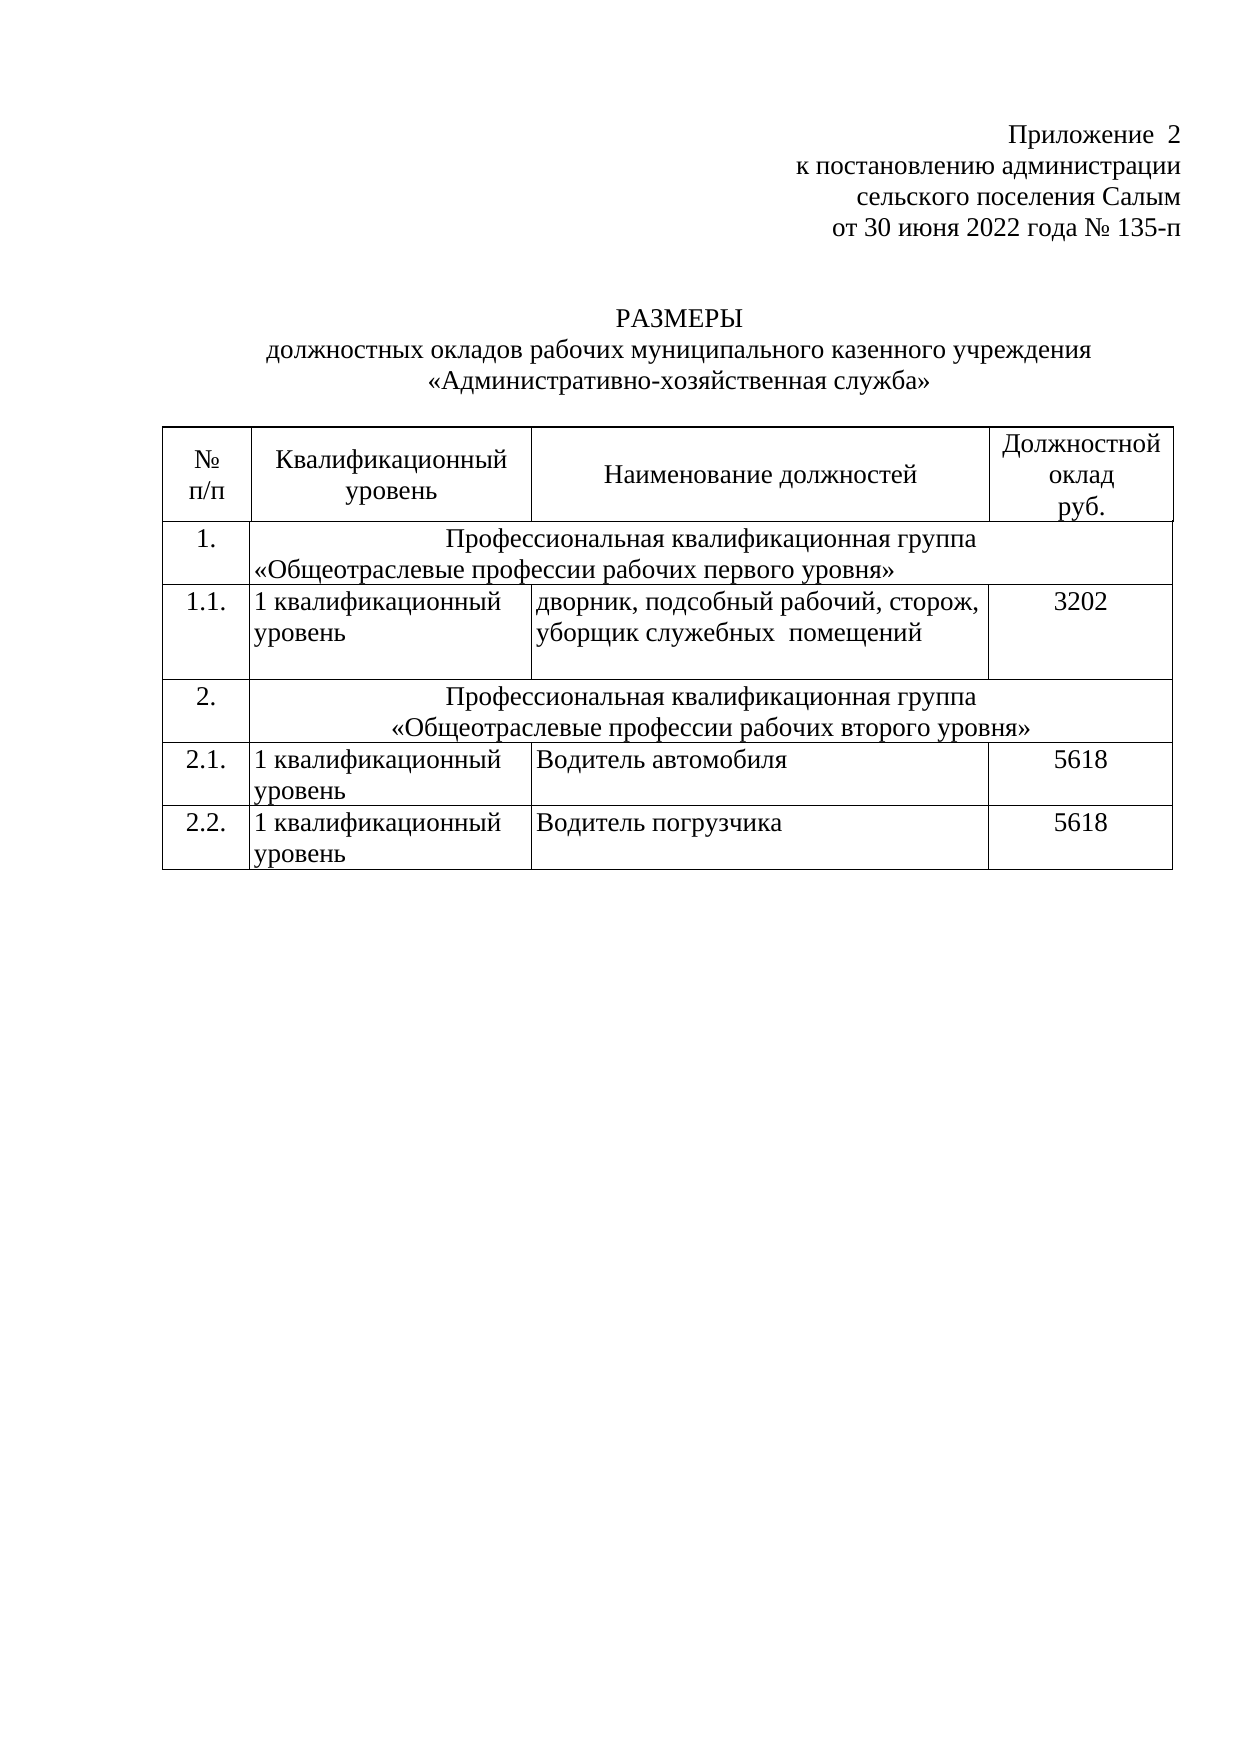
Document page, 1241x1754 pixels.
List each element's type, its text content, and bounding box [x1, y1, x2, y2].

text РАЗМЕРЫ [177, 302, 1181, 333]
table_cell 1 квалификационный уровень [250, 585, 531, 679]
text должностных окладов рабочих муниципального казенного учреждения [177, 333, 1181, 364]
table_cell Водитель погрузчика [532, 806, 988, 869]
table_header Наименование должностей [532, 428, 989, 521]
table_cell Профессиональная квалификационная группа «Общеотраслевые профессии рабочих второго уровня» [250, 680, 1172, 742]
text сельского поселения Салым [177, 180, 1181, 212]
table_cell Водитель автомобиля [532, 743, 988, 805]
table_header № п/п [163, 428, 251, 521]
table_cell 1. [163, 522, 249, 584]
table_cell 3202 [989, 585, 1172, 679]
table_cell 5618 [989, 743, 1172, 805]
table_cell 1 квалификационный уровень [250, 806, 531, 869]
table_cell 1.1. [163, 585, 249, 679]
text Приложение 2 [177, 118, 1181, 149]
table_cell 2.1. [163, 743, 249, 805]
table_cell 2. [163, 680, 249, 742]
table_cell 1 квалификационный уровень [250, 743, 531, 805]
text от 30 июня 2022 года № 135-п [177, 212, 1181, 243]
table_header Должностной оклад руб. [990, 428, 1173, 521]
table_cell Профессиональная квалификационная группа «Общеотраслевые профессии рабочих первого уровня» [250, 522, 1172, 584]
table_cell 5618 [989, 806, 1172, 869]
table_header Квалификационный уровень [252, 428, 531, 521]
text «Административно-хозяйственная служба» [177, 364, 1181, 395]
table_cell дворник, подсобный рабочий, сторож, уборщик служебных помещений [532, 585, 988, 679]
table_cell 2.2. [163, 806, 249, 869]
text к постановлению администрации [177, 149, 1181, 180]
